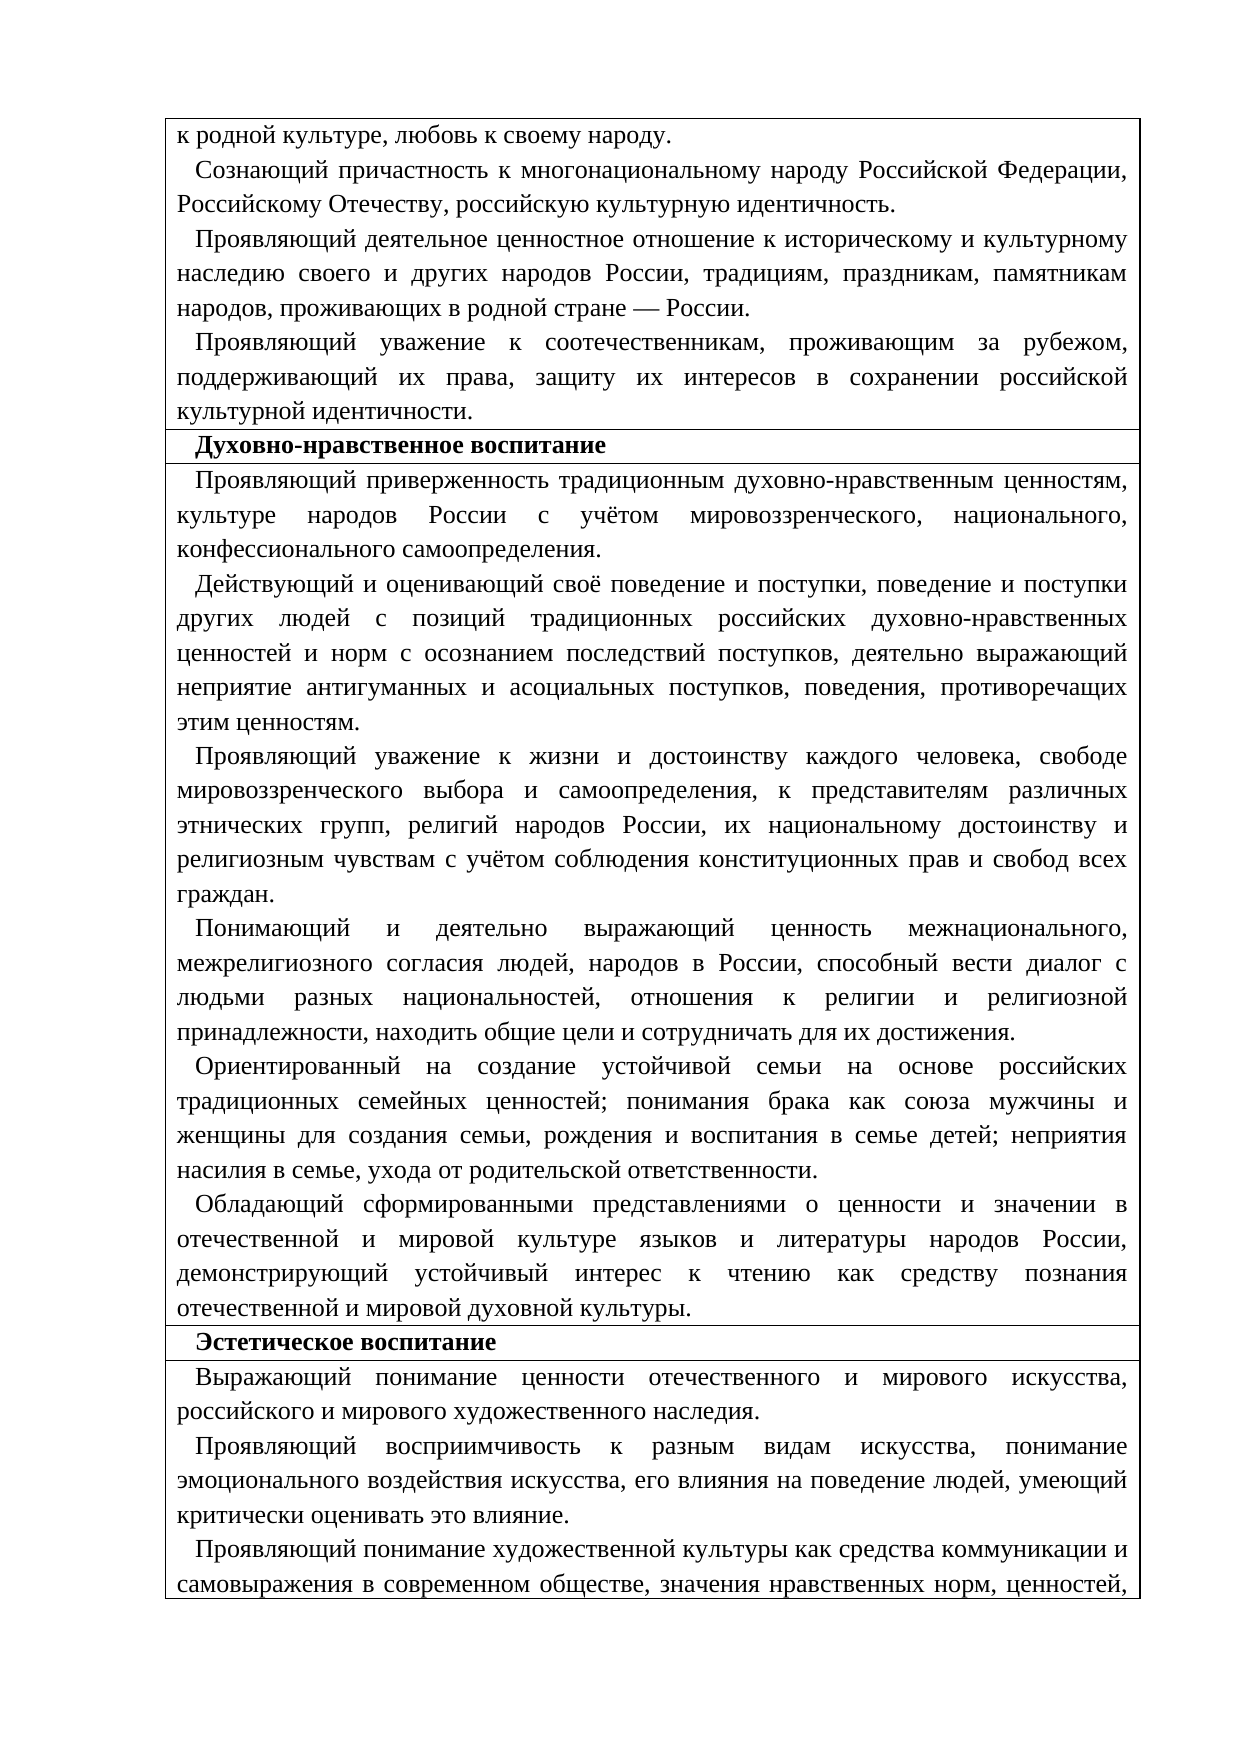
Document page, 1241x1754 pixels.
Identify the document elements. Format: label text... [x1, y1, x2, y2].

table_cell Эстетическое воспитание [166, 1326, 1139, 1360]
table_cell Духовно-нравственное воспитание [166, 430, 1139, 463]
table_cell Проявляющий приверженность традиционным духовно-нравственным ценностям, культуре народов России с учётом мировоззренческого, национального, конфессионального самоопределения. Действующий и оценивающий своё поведение и поступки, поведение и поступки других людей с позиций традиционных российских духовно-нравственных ценностей и норм с осознанием последствий поступков, деятельно выражающий неприятие антигуманных и асоциальных поступков, поведения, противоречащих этим ценностям. Проявляющий уважение к жизни и достоинству каждого человека, свободе мировоззренческого выбора и самоопределения, к представителям различных этнических групп, религий народов России, их национальному достоинству и религиозным чувствам с учётом соблюдения конституционных прав и свобод всех граждан. Понимающий и деятельно выражающий ценность межнационального, межрелигиозного согласия людей, народов в России, способный вести диалог с людьми разных национальностей, отношения к религии и религиозной принадлежности, находить общие цели и сотрудничать для их достижения. Ориентированный на создание устойчивой семьи на основе российских традиционных семейных ценностей; понимания брака как союза мужчины и женщины для создания семьи, рождения и воспитания в семье детей; неприятия насилия в семье, ухода от родительской ответственности. Обладающий сформированными представлениями о ценности и значении в отечественной и мировой культуре языков и литературы народов России, демонстрирующий устойчивый интерес к чтению как средству познания отечественной и мировой духовной культуры. [166, 464, 1139, 1325]
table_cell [166, 1361, 1139, 1598]
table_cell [166, 119, 1139, 428]
